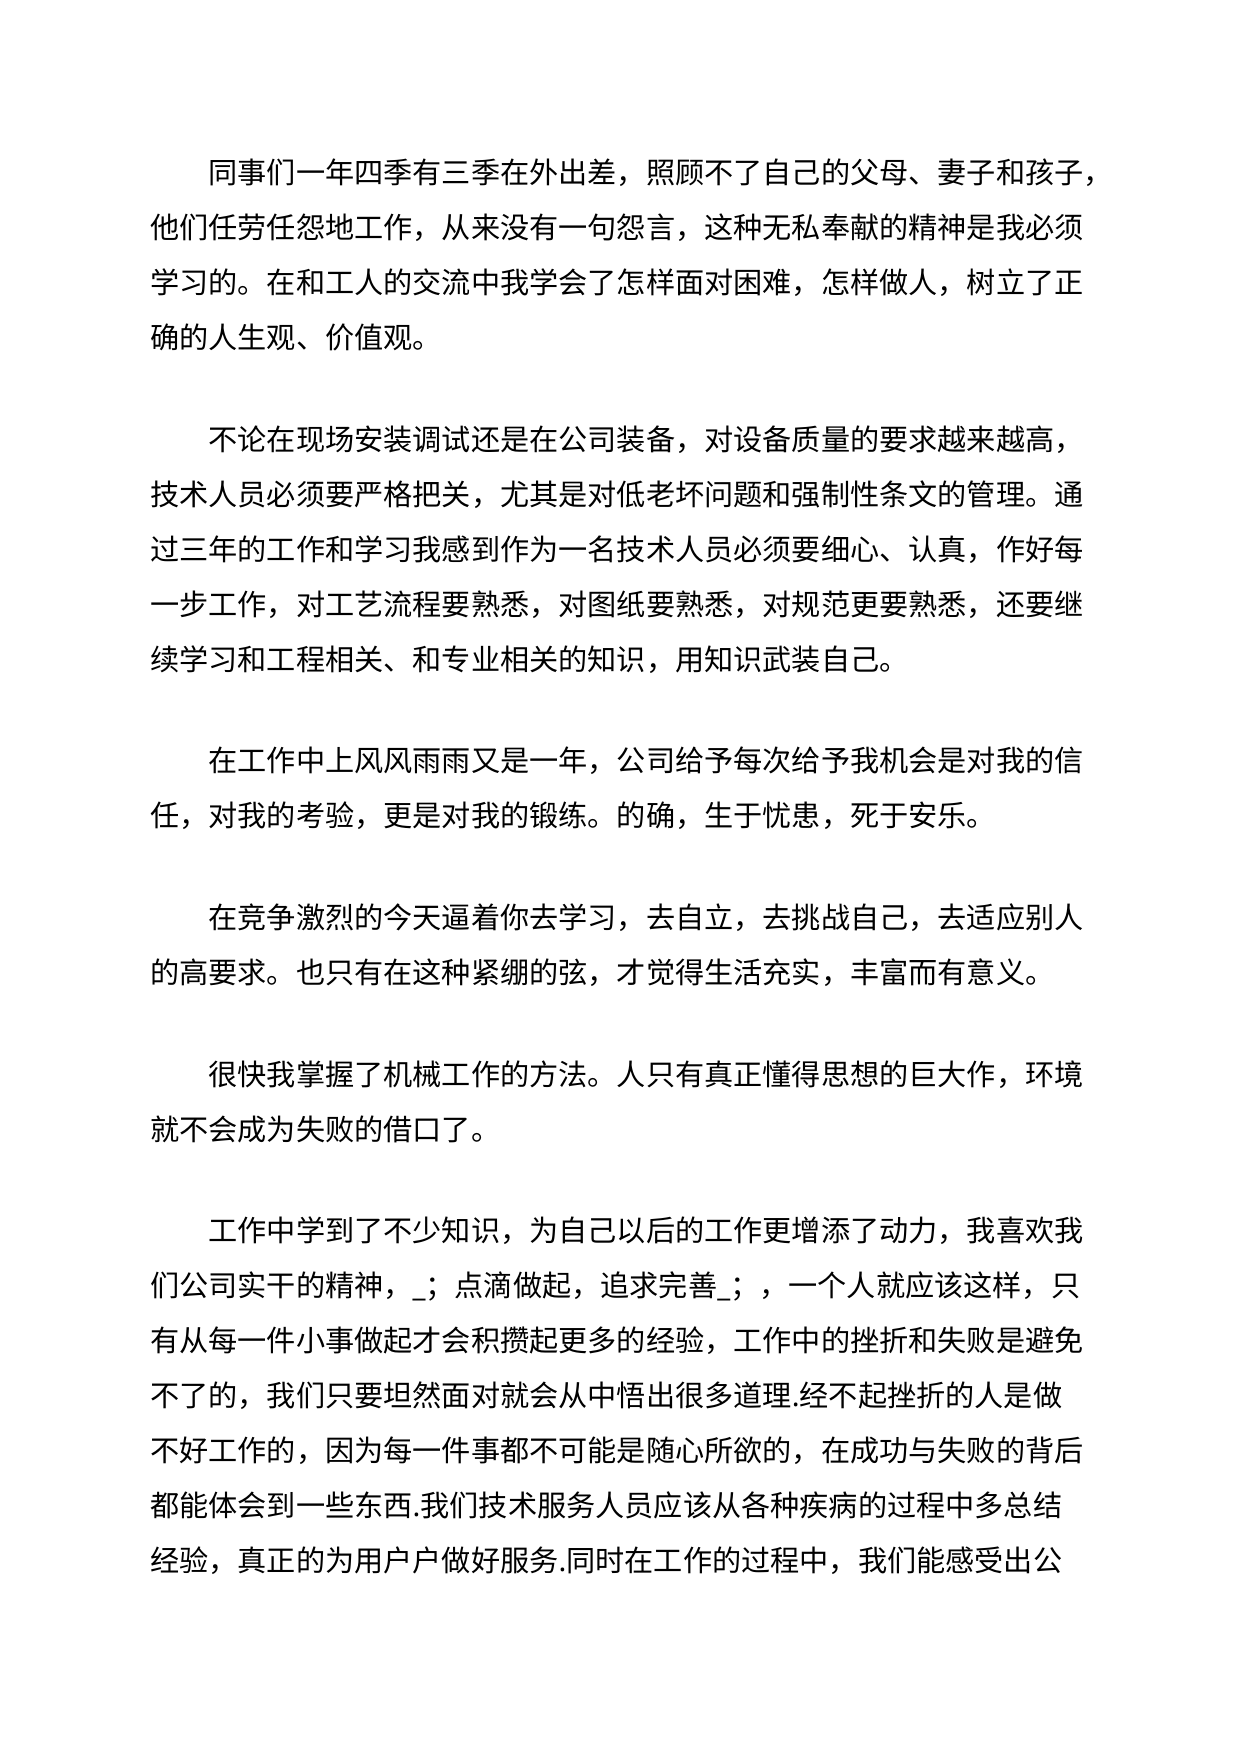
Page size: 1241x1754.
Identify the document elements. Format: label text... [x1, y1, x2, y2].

text 在竞争激烈的今天逼着你去学习，去自立，去挑战自己，去适应别人的高要求。也只有在这种紧绷的弦，才觉得生活充实，丰富而有意义。 [150, 894, 1090, 992]
text 在工作中上风风雨雨又是一年，公司给予每次给予我机会是对我的信任，对我的考验，更是对我的锻练。的确，生于忧患，死于安乐。 [150, 738, 1090, 835]
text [150, 1208, 1090, 1580]
text 很快我掌握了机械工作的方法。人只有真正懂得思想的巨大作，环境就不会成为失败的借口了。 [150, 1051, 1090, 1148]
text 不论在现场安装调试还是在公司装备，对设备质量的要求越来越高，技术人员必须要严格把关，尤其是对低老坏问题和强制性条文的管理。通过三年的工作和学习我感到作为一名技术人员必须要细心、认真，作好每一步工作，对工艺流程要熟悉，对图纸要熟悉，对规范更要熟悉，还要继续学习和工程相关、和专业相关的知识，用知识武装自己。 [150, 416, 1090, 678]
text 同事们一年四季有三季在外出差，照顾不了自己的父母、妻子和孩子，他们任劳任怨地工作，从来没有一句怨言，这种无私奉献的精神是我必须学习的。在和工人的交流中我学会了怎样面对困难，怎样做人，树立了正确的人生观、价值观。 [150, 150, 1090, 357]
